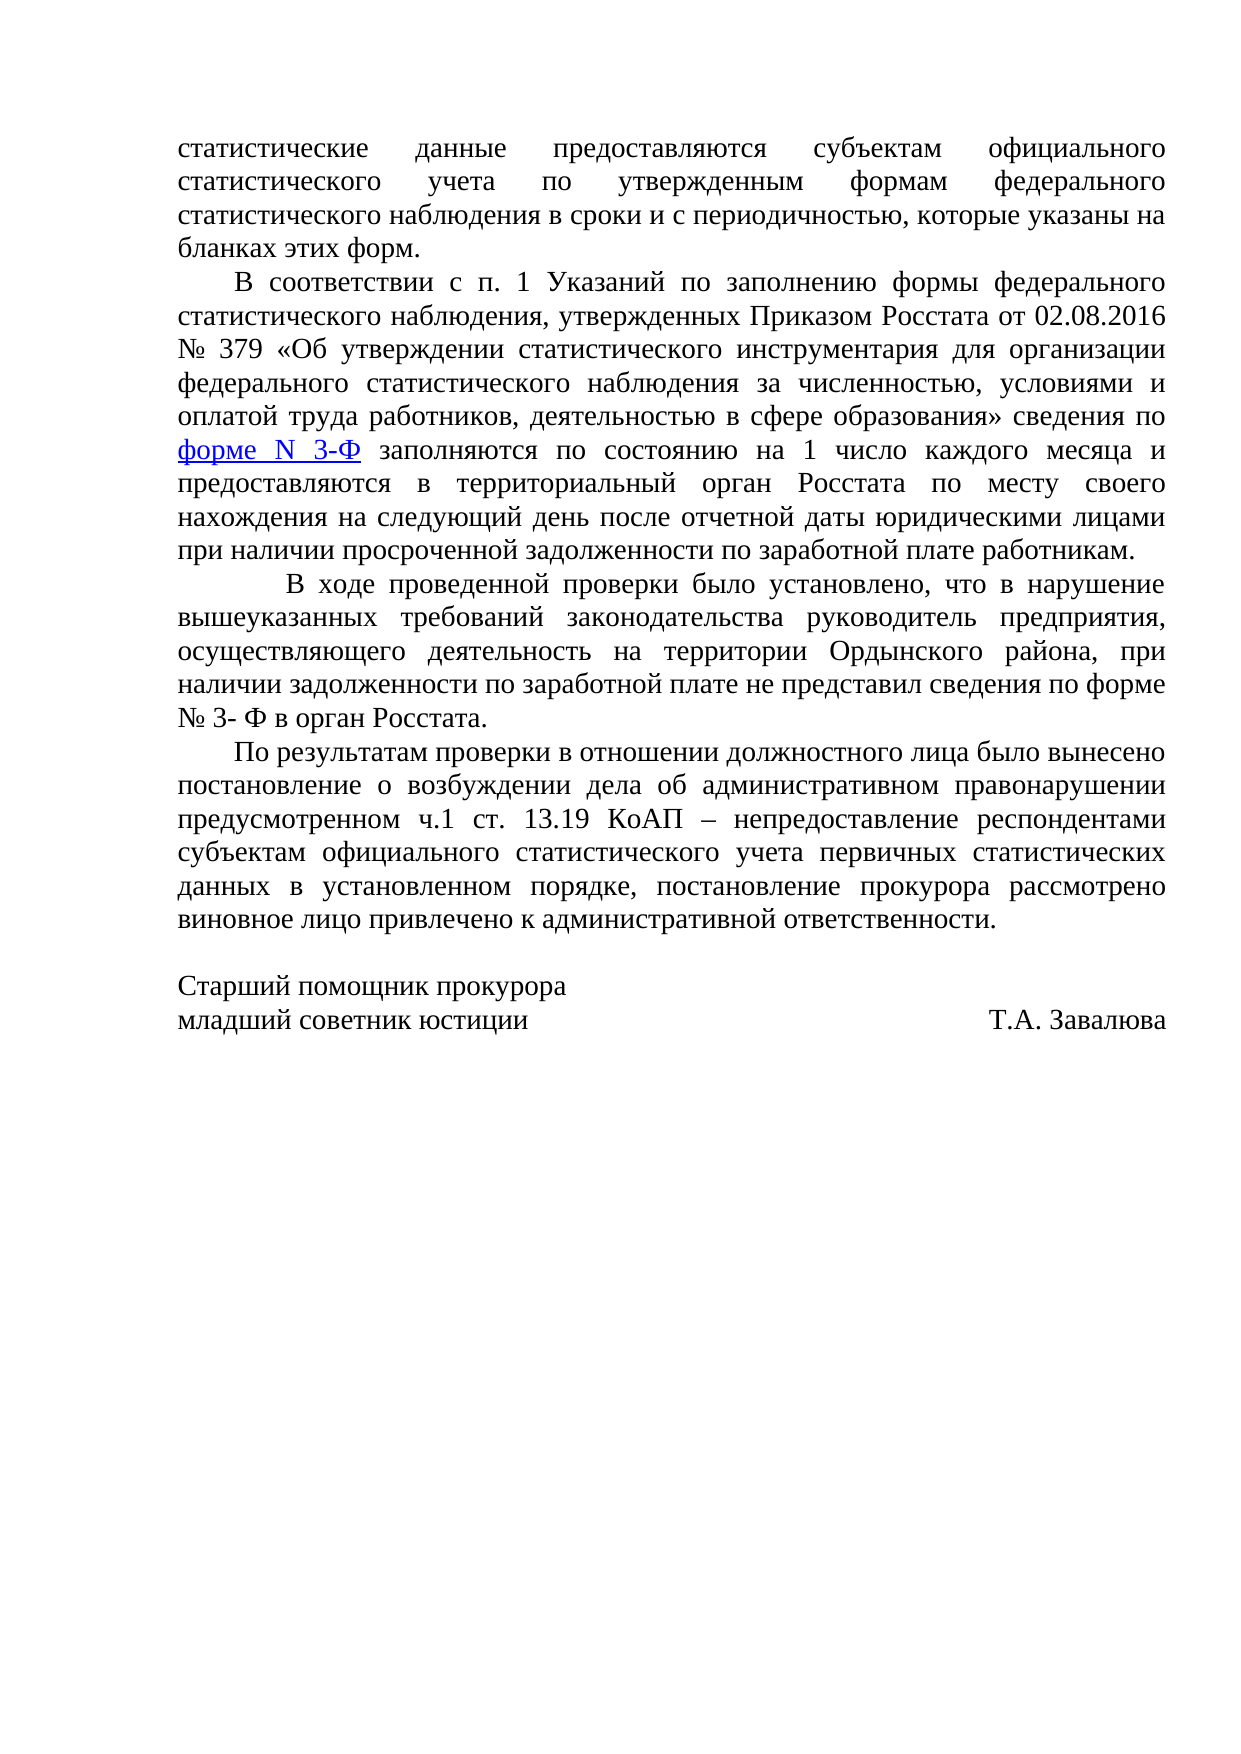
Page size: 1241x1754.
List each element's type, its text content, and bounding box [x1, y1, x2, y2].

text По результатам проверки в отношении должностного лица было вынесено постановление о возбуждении дела об административном правонарушении предусмотренном ч.1 ст. 13.19 КоАП – непредоставление респондентами субъектам официального статистического учета первичных статистических данных в установленном порядке, постановление прокурора рассмотрено виновное лицо привлечено к административной ответственности. [177, 734, 1167, 935]
text Старший помощник прокурора [177, 968, 1167, 1002]
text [177, 130, 1167, 264]
text В соответствии с п. 1 Указаний по заполнению формы федерального статистического наблюдения, утвержденных Приказом Росстата от 02.08.2016 № 379 «Об утверждении статистического инструментария для организации федерального статистического наблюдения за численностью, условиями и оплатой труда работников, деятельностью в сфере образования» сведения по форме N 3-Ф заполняются по состоянию на 1 число каждого месяца и предоставляются в территориальный орган Росстата по месту своего нахождения на следующий день после отчетной даты юридическими лицами при наличии просроченной задолженности по заработной плате работникам. [177, 264, 1167, 566]
text младший советник юстиции Т.А. Завалюва [177, 1002, 1167, 1036]
text В ходе проведенной проверки было установлено, что в нарушение вышеуказанных требований законодательства руководитель предприятия, осуществляющего деятельность на территории Ордынского района, при наличии задолженности по заработной плате не представил сведения по форме № 3- Ф в орган Росстата. [177, 566, 1167, 734]
